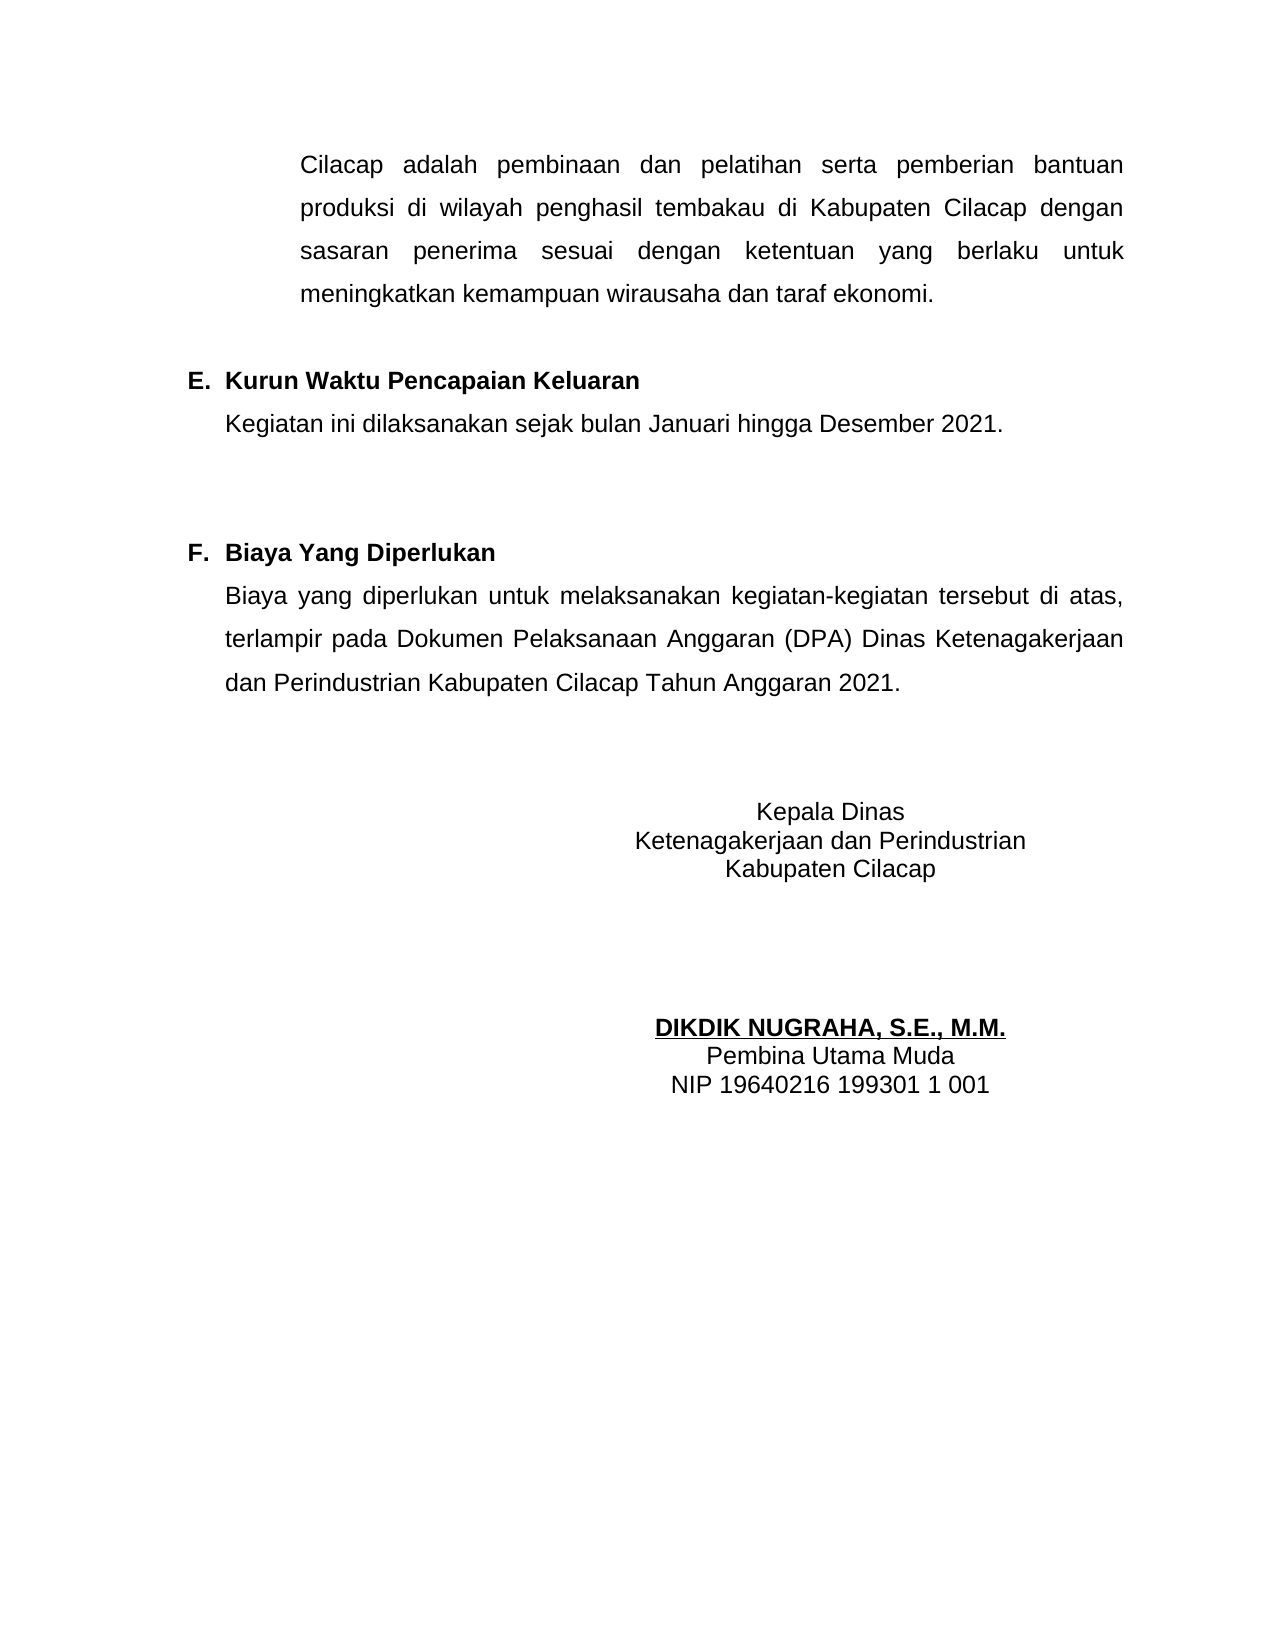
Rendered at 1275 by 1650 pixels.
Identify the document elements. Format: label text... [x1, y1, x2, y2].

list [300, 150, 1125, 308]
list Kegiatan ini dilaksanakan sejak bulan Januari hingga Desember 2021. [225, 409, 1125, 437]
list Biaya Yang Diperlukan [187, 538, 1125, 567]
list Biaya yang diperlukan untuk melaksanakan kegiatan-kegiatan tersebut di atas, terlampir pada Dokumen Pelaksanaan Anggaran (DPA) Dinas Ketenagakerjaan dan Perindustrian Kabupaten Cilacap Tahun Anggaran 2021. [225, 581, 1125, 696]
list Kurun Waktu Pencapaian Keluaran [187, 366, 1125, 394]
table_header Kepala Dinas Ketenagakerjaan dan Perindustrian Kabupaten Cilacap DIKDIK NUGRAHA, S.E., M.M. Pembina Utama Muda NIP 19640216 199301 1 001 [536, 797, 1125, 1099]
